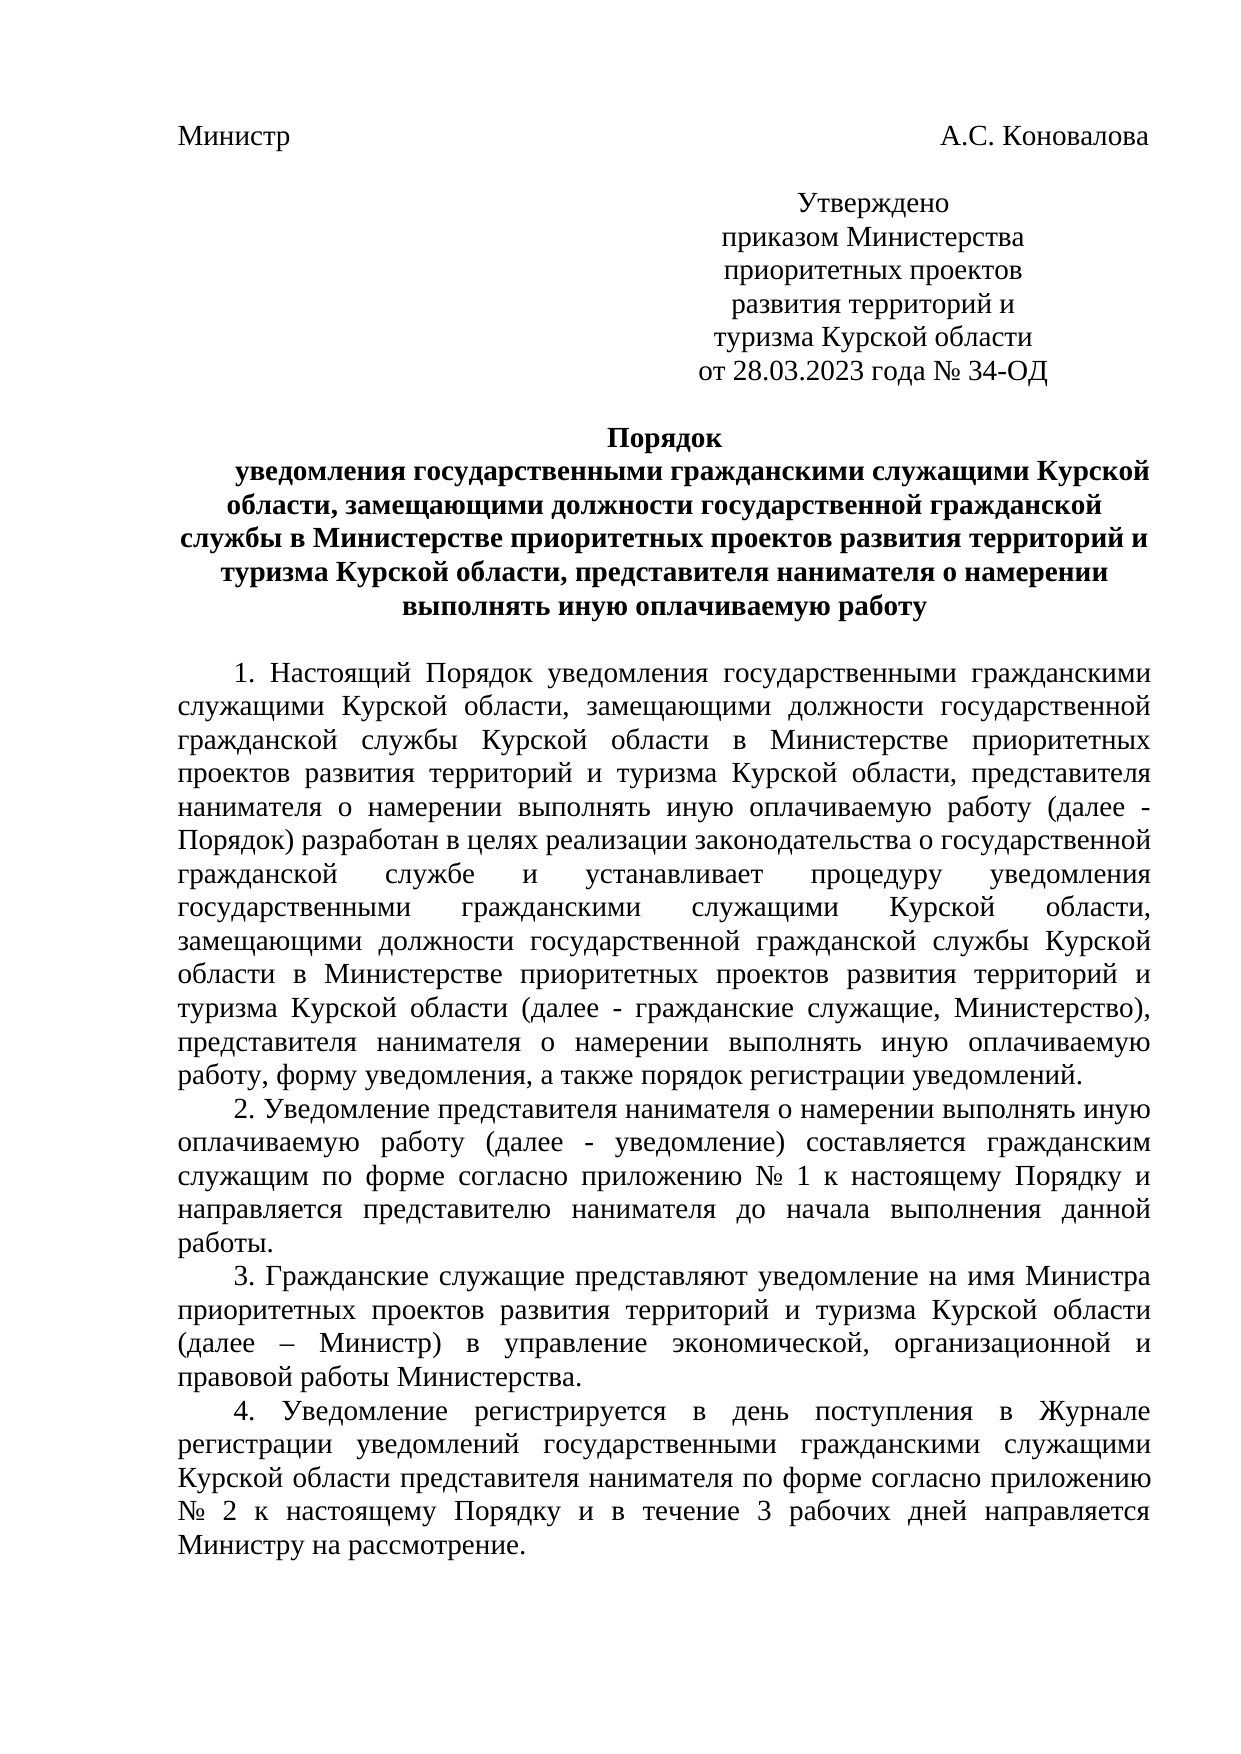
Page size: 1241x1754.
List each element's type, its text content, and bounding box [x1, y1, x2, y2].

text Министр А.С. Коновалова [177, 118, 1152, 152]
text уведомления государственными гражданскими служащими Курской области, замещающими должности государственной гражданской службы в Министерстве приоритетных проектов развития территорий и туризма Курской области, представителя нанимателя о намерении выполнять иную оплачиваемую работу [177, 453, 1152, 621]
text 2. Уведомление представителя нанимателя о намерении выполнять иную оплачиваемую работу (далее - уведомление) составляется гражданским служащим по форме согласно приложению № 1 к настоящему Порядку и направляется представителю нанимателя до начала выполнения данной работы. [177, 1091, 1152, 1258]
table_header Утверждено приказом Министерства приоритетных проектов развития территорий и туризма Курской области от 28.03.2023 года № 34-ОД [591, 185, 1152, 386]
text 3. Гражданские служащие представляют уведомление на имя Министра приоритетных проектов развития территорий и туризма Курской области (далее – Министр) в управление экономической, организационной и правовой работы Министерства. [177, 1258, 1152, 1393]
text Порядок [177, 420, 1152, 453]
text 1. Настоящий Порядок уведомления государственными гражданскими служащими Курской области, замещающими должности государственной гражданской службы Курской области в Министерстве приоритетных проектов развития территорий и туризма Курской области, представителя нанимателя о намерении выполнять иную оплачиваемую работу (далее - Порядок) разработан в целях реализации законодательства о государственной гражданской службе и устанавливает процедуру уведомления государственными гражданскими служащими Курской области, замещающими должности государственной гражданской службы Курской области в Министерстве приоритетных проектов развития территорий и туризма Курской области (далее - гражданские служащие, Министерство), представителя нанимателя о намерении выполнять иную оплачиваемую работу, форму уведомления, а также порядок регистрации уведомлений. [177, 655, 1152, 1091]
text 4. Уведомление регистрируется в день поступления в Журнале регистрации уведомлений государственными гражданскими служащими Курской области представителя нанимателя по форме согласно приложению № 2 к настоящему Порядку и в течение 3 рабочих дней направляется Министру на рассмотрение. [177, 1393, 1152, 1560]
